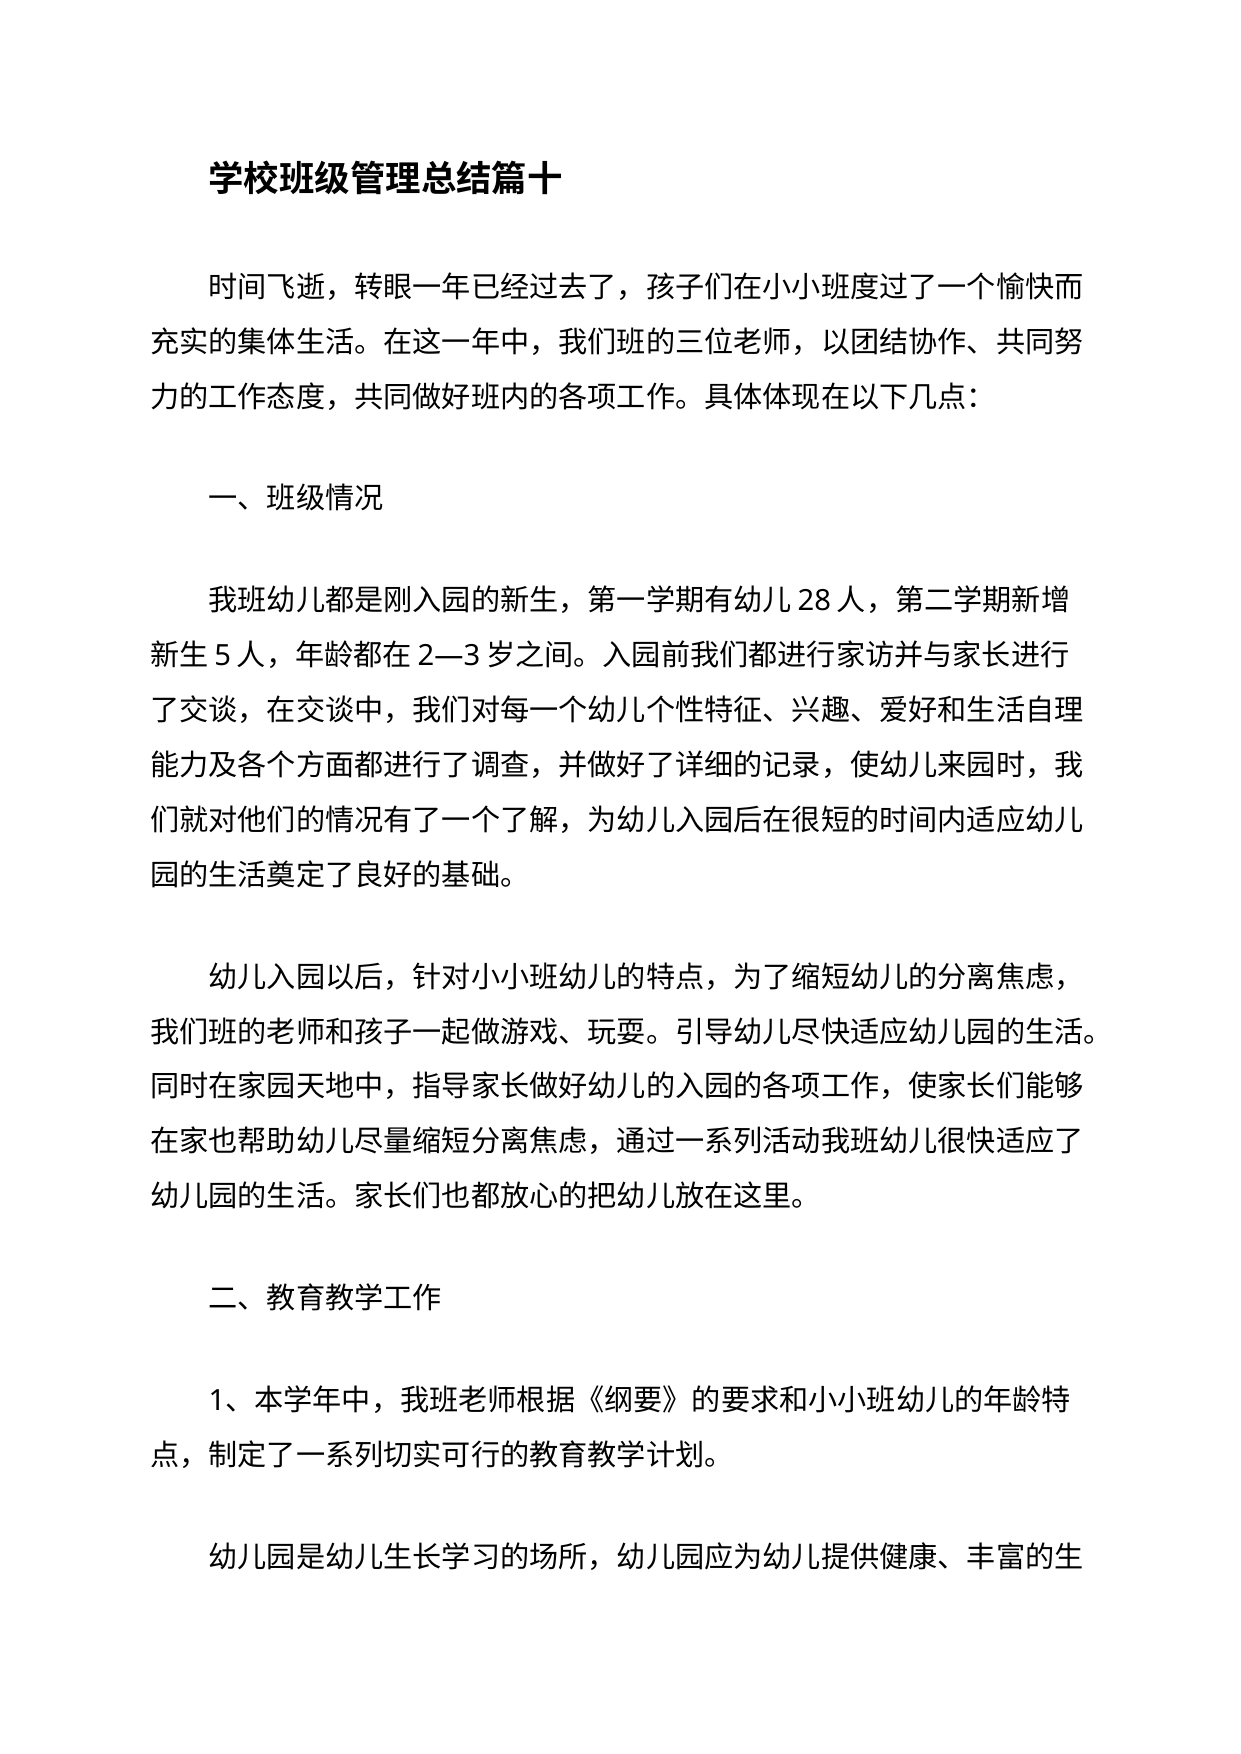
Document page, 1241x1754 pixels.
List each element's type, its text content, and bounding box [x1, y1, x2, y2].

text 学校班级管理总结篇十 [150, 150, 1090, 201]
text 我班幼儿都是刚入园的新生，第一学期有幼儿28人，第二学期新增新生5人，年龄都在2—3岁之间。入园前我们都进行家访并与家长进行了交谈，在交谈中，我们对每一个幼儿个性特征、兴趣、爱好和生活自理能力及各个方面都进行了调查，并做好了详细的记录，使幼儿来园时，我们就对他们的情况有了一个了解，为幼儿入园后在很短的时间内适应幼儿园的生活奠定了良好的基础。 [150, 577, 1090, 894]
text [150, 1533, 1090, 1575]
text 时间飞逝，转眼一年已经过去了，孩子们在小小班度过了一个愉快而充实的集体生活。在这一年中，我们班的三位老师，以团结协作、共同努力的工作态度，共同做好班内的各项工作。具体体现在以下几点： [150, 263, 1090, 416]
text 幼儿入园以后，针对小小班幼儿的特点，为了缩短幼儿的分离焦虑，我们班的老师和孩子一起做游戏、玩耍。引导幼儿尽快适应幼儿园的生活。同时在家园天地中，指导家长做好幼儿的入园的各项工作，使家长们能够在家也帮助幼儿尽量缩短分离焦虑，通过一系列活动我班幼儿很快适应了幼儿园的生活。家长们也都放心的把幼儿放在这里。 [150, 953, 1090, 1215]
text 1、本学年中，我班老师根据《纲要》的要求和小小班幼儿的年龄特点，制定了一系列切实可行的教育教学计划。 [150, 1376, 1090, 1474]
text 一、班级情况 [150, 475, 1090, 517]
text 二、教育教学工作 [150, 1274, 1090, 1317]
